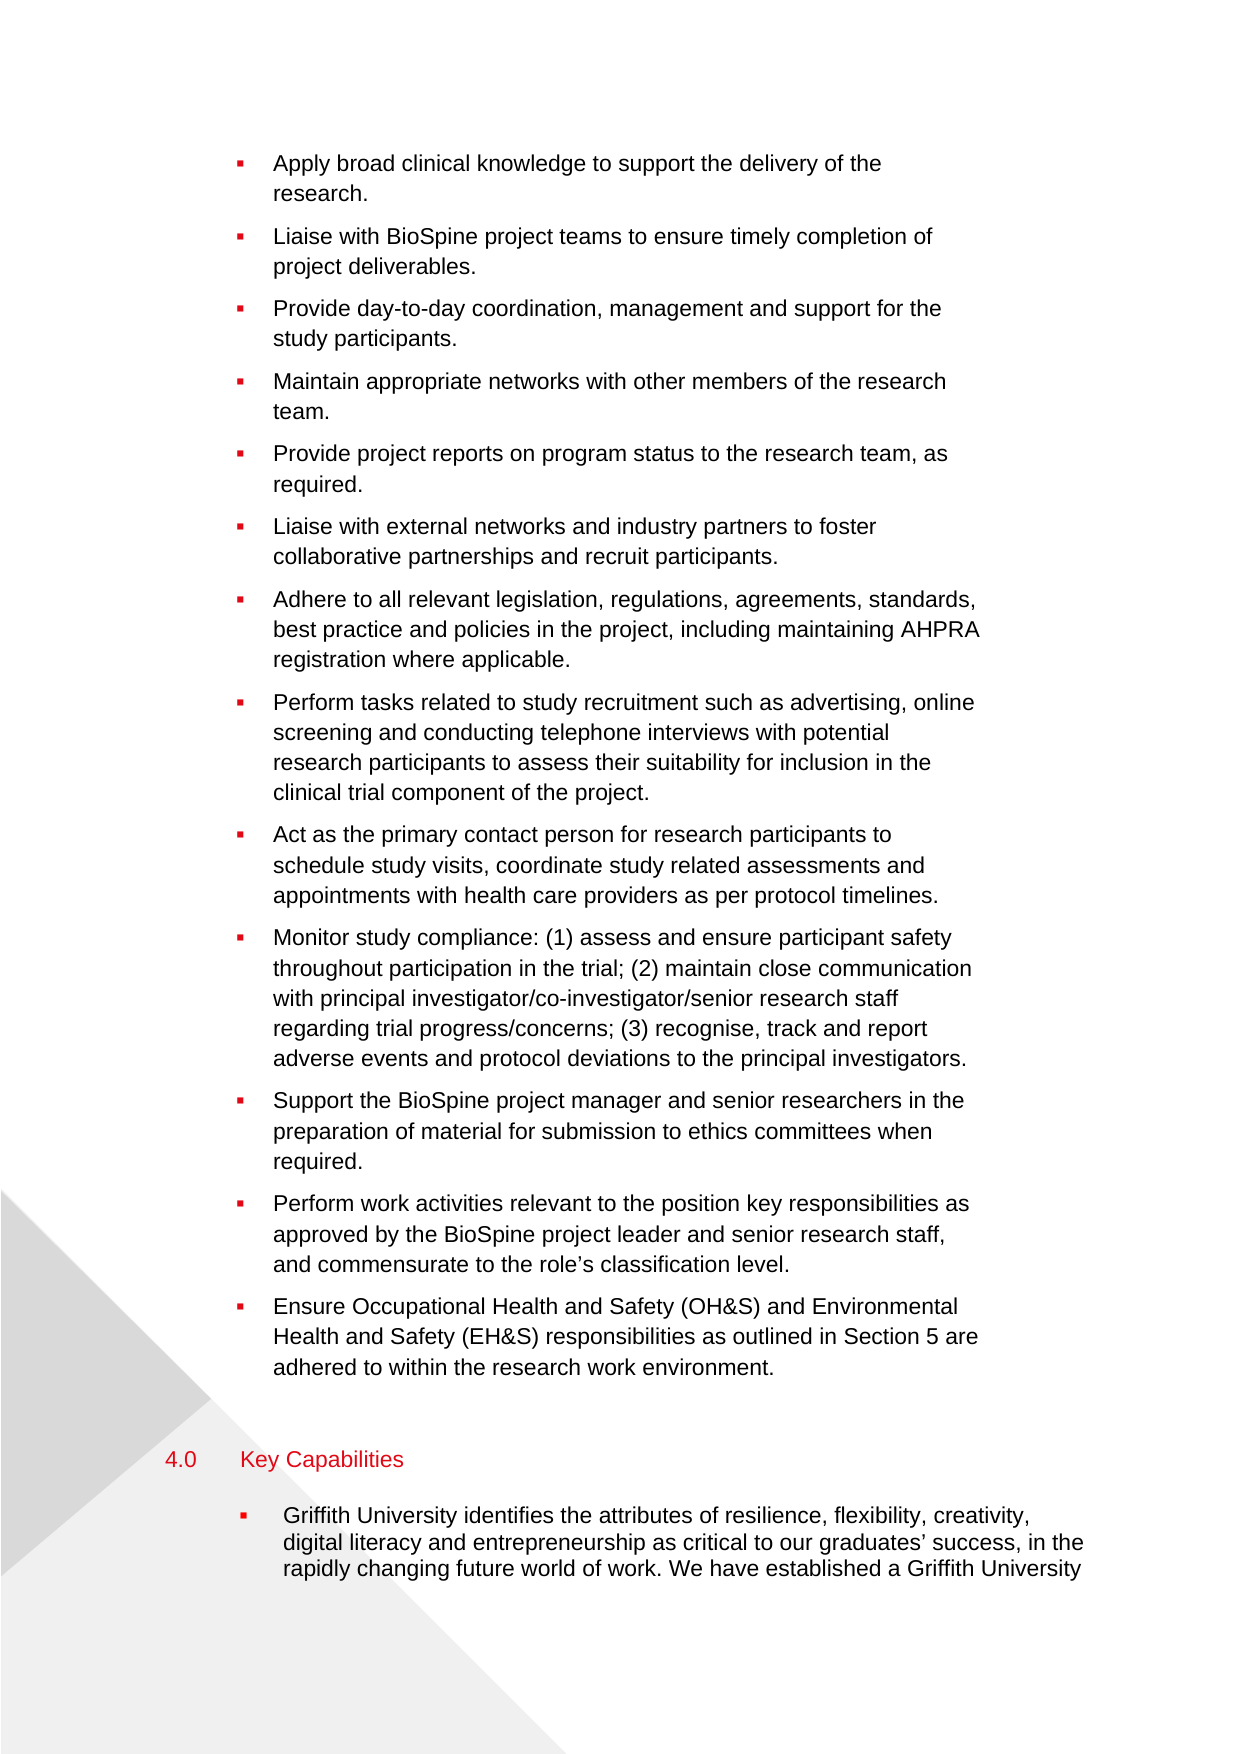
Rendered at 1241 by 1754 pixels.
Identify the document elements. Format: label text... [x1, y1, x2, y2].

list Perform tasks related to study recruitment such as advertising, online screening and conducting telephone interviews with potential research participants to assess their suitability for inclusion in the clinical trial component of the project. [235, 688, 983, 805]
list Provide day-to-day coordination, management and support for the study participants. [235, 295, 983, 352]
subtitle 4.0 Key Capabilities [165, 1446, 1090, 1472]
list Perform work activities relevant to the position key responsibilities as approved by the BioSpine project leader and senior research staff, and commensurate to the role’s classification level. [235, 1190, 983, 1277]
list Liaise with external networks and industry partners to foster collaborative partnerships and recruit participants. [235, 513, 983, 569]
list Adhere to all relevant legislation, regulations, agreements, standards, best practice and policies in the project, including maintaining AHPRA registration where applicable. [235, 586, 983, 672]
list Act as the primary contact person for research participants to schedule study visits, coordinate study related assessments and appointments with health care providers as per protocol timelines. [235, 821, 983, 908]
list Monitor study compliance: (1) assess and ensure participant safety throughout participation in the trial; (2) maintain close communication with principal investigator/co-investigator/senior research staff regarding trial progress/concerns; (3) recognise, track and report adverse events and protocol deviations to the principal investigators. [235, 924, 983, 1071]
list Liaise with BioSpine project teams to ensure timely completion of project deliverables. [235, 223, 983, 279]
list Provide project reports on program status to the research team, as required. [235, 440, 983, 497]
list Ensure Occupational Health and Safety (OH&S) and Environmental Health and Safety (EH&S) responsibilities as outlined in Section 5 are adhered to within the research work environment. [235, 1293, 983, 1380]
list Apply broad clinical knowledge to support the delivery of the research. [235, 150, 983, 207]
list Maintain appropriate networks with other members of the research team. [235, 368, 983, 424]
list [239, 1502, 1090, 1581]
list Support the BioSpine project manager and senior researchers in the preparation of material for submission to ethics committees when required. [235, 1087, 983, 1174]
